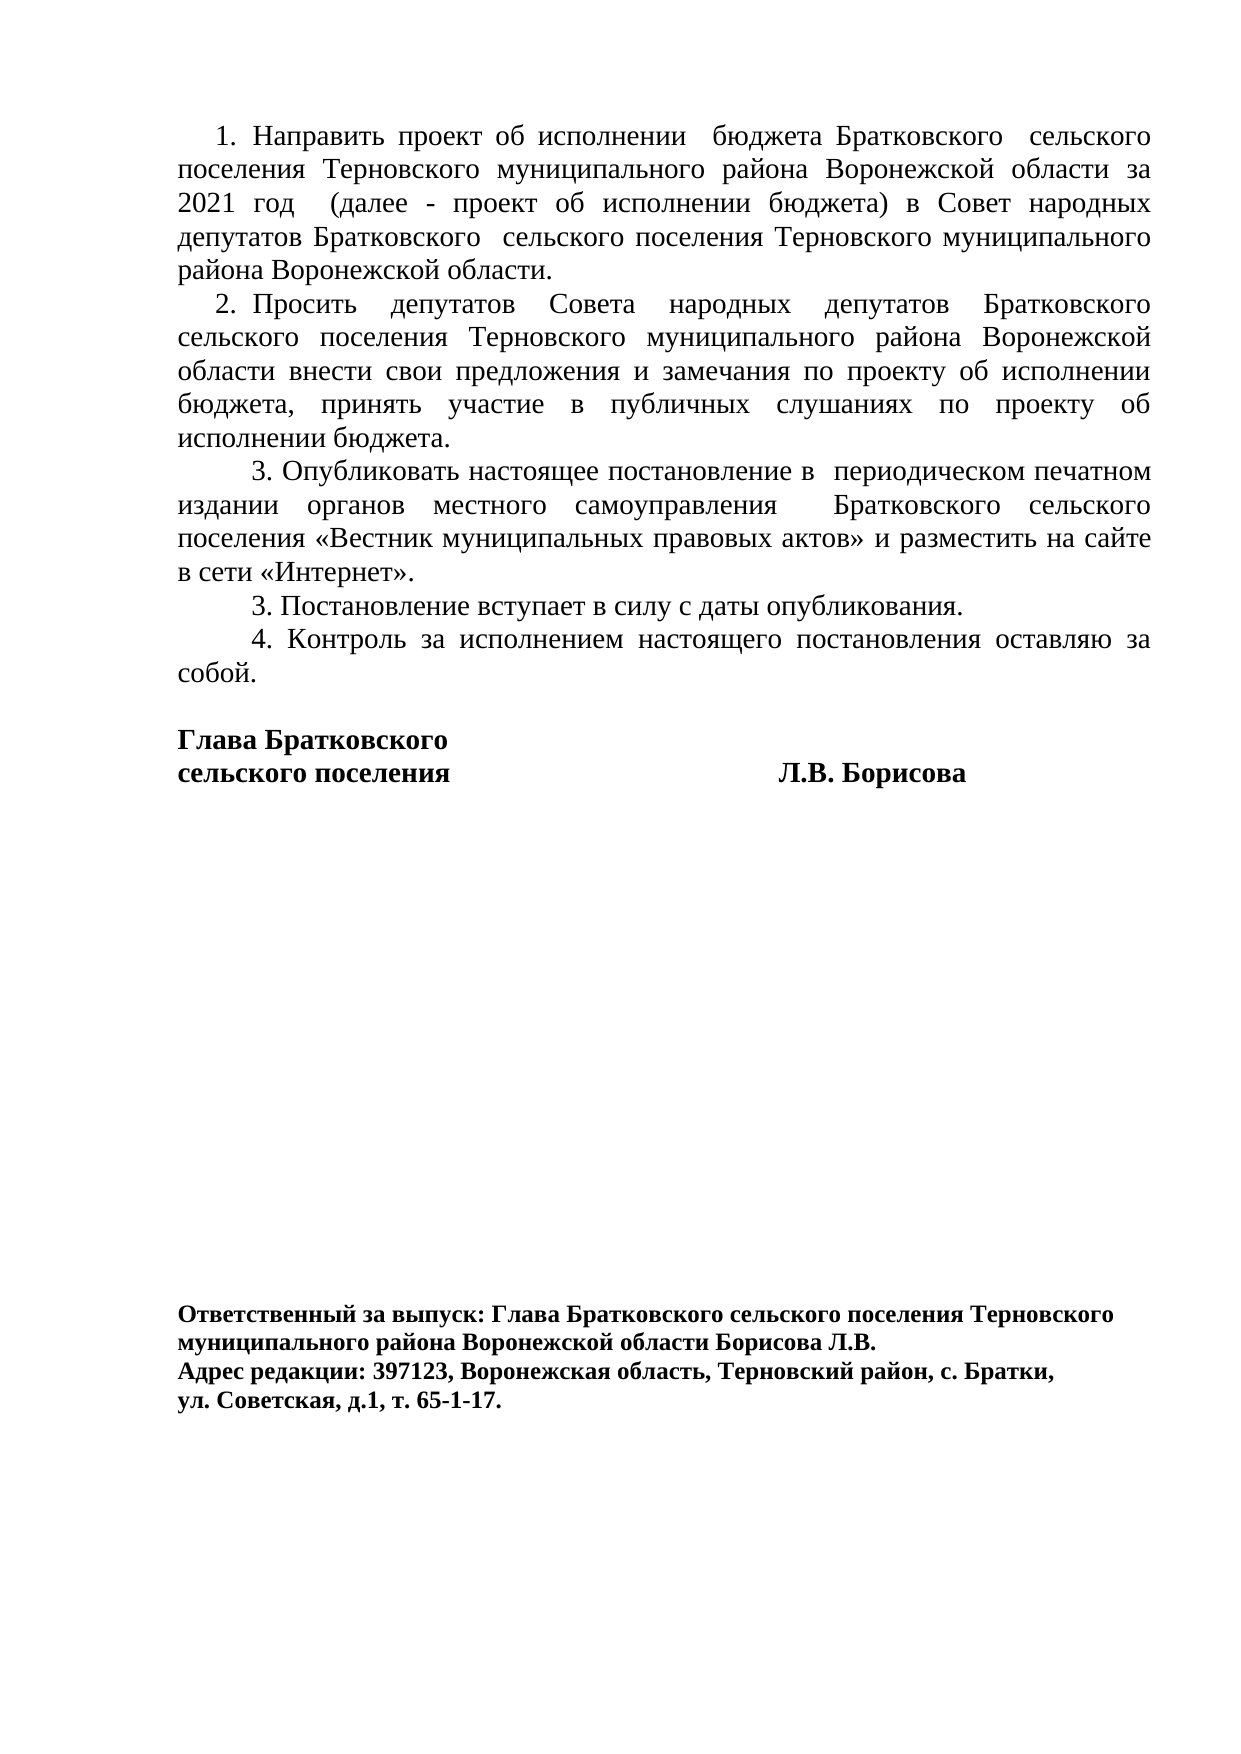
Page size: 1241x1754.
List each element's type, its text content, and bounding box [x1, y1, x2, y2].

list Просить депутатов Совета народных депутатов Братковского сельского поселения Терновского муниципального района Воронежской области внести свои предложения и замечания по проекту об исполнении бюджета, принять участие в публичных слушаниях по проекту об исполнении бюджета. [177, 286, 1152, 453]
text 3. Опубликовать настоящее постановление в периодическом печатном издании органов местного самоуправления Братковского сельского поселения «Вестник муниципальных правовых актов» и разместить на сайте в сети «Интернет». [177, 453, 1152, 588]
text Ответственный за выпуск: Глава Братковского сельского поселения Терновского муниципального района Воронежской области Борисова Л.В. [177, 1299, 1152, 1356]
text сельского поселения Л.В. Борисова [177, 755, 1152, 789]
text 4. Контроль за исполнением настоящего постановления оставляю за собой. [177, 621, 1152, 688]
list Направить проект об исполнении бюджета Братковского сельского поселения Терновского муниципального района Воронежской области за 2021 год (далее - проект об исполнении бюджета) в Совет народных депутатов Братковского сельского поселения Терновского муниципального района Воронежской области. [177, 118, 1152, 286]
text 3. Постановление вступает в силу с даты опубликования. [177, 588, 1152, 621]
text Адрес редакции: 397123, Воронежская область, Терновский район, с. Братки, [177, 1356, 1152, 1385]
text Глава Братковского [177, 722, 1152, 755]
text ул. Советская, д.1, т. 65-1-17. [177, 1385, 1152, 1414]
